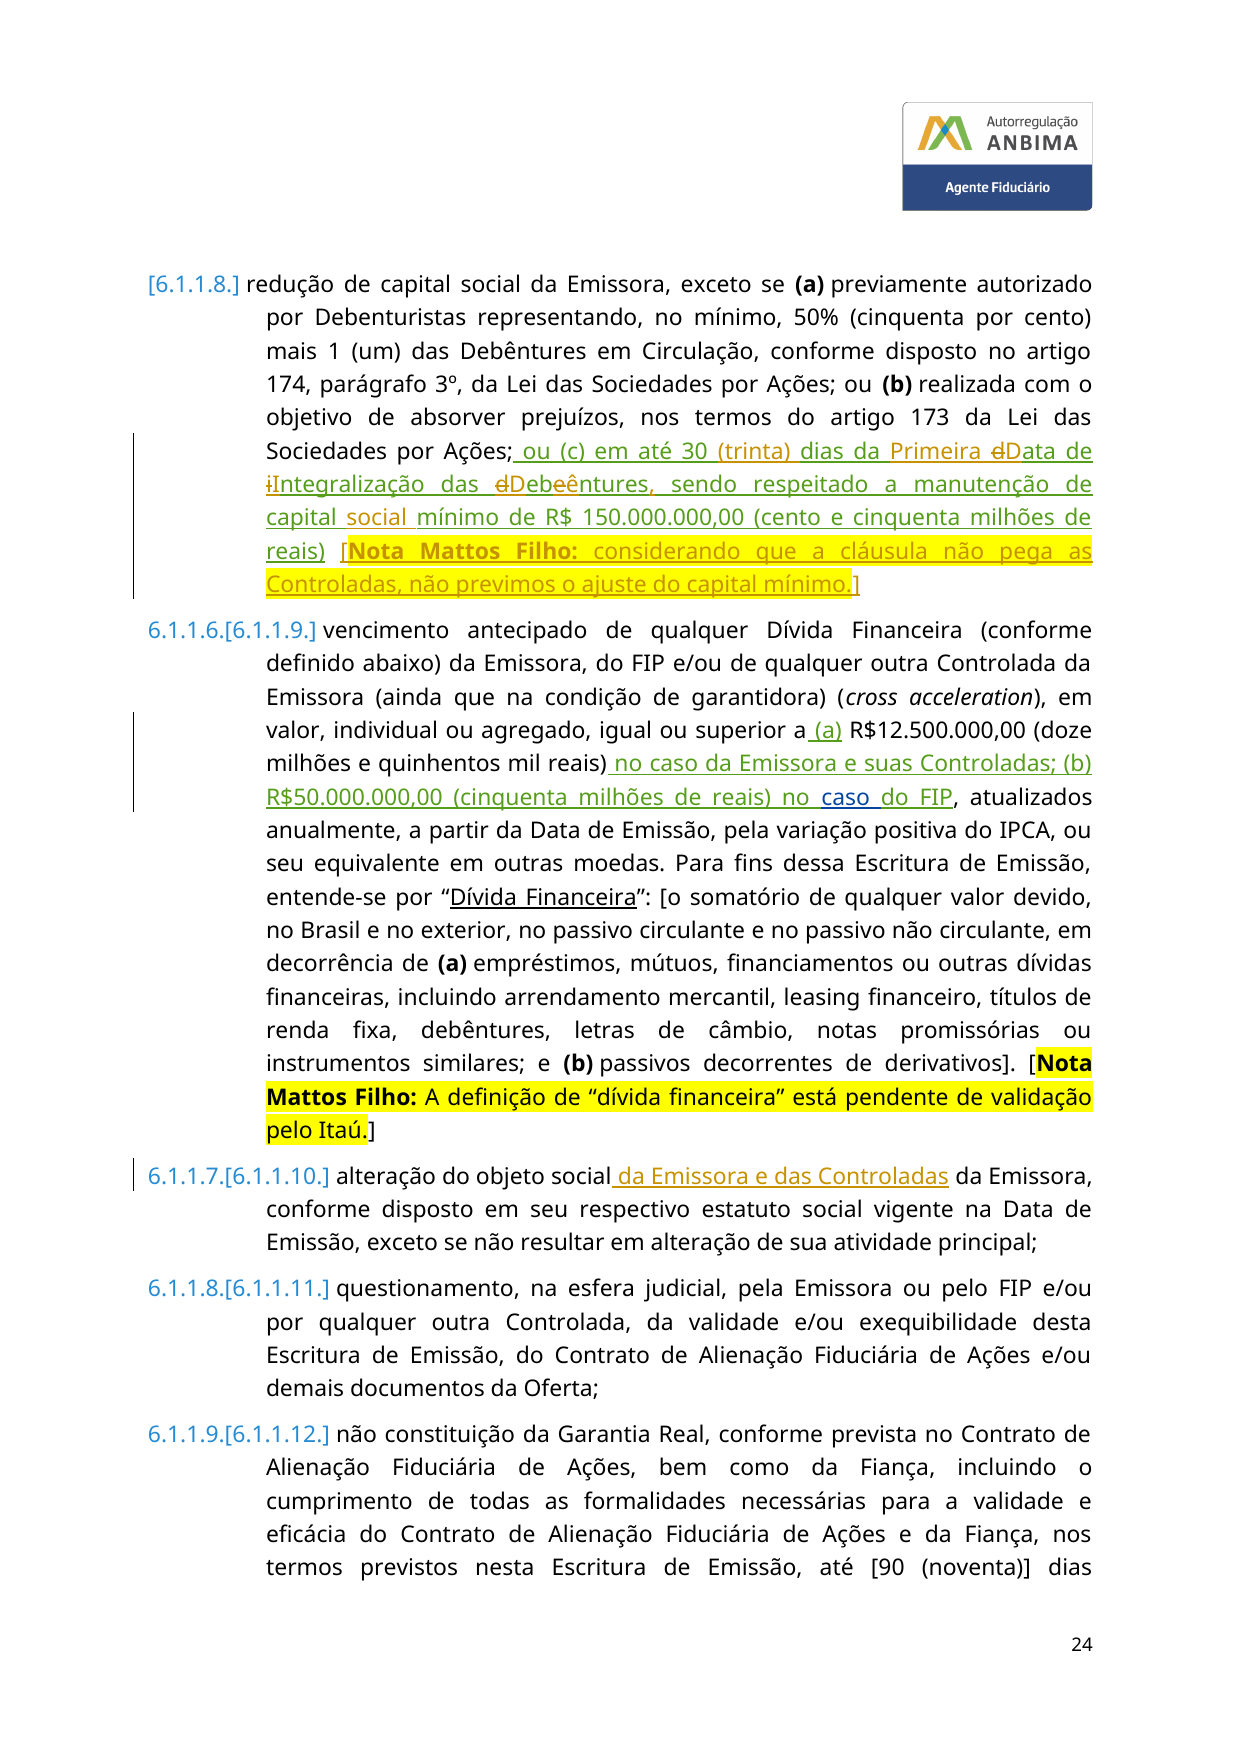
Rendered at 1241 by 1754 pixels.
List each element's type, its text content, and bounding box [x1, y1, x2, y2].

list redução de capital social da Emissora, exceto se (a) previamente autorizado por Debenturistas representando, no mínimo, 50% (cinquenta por cento) mais 1 (um) das Debêntures em Circulação, conforme disposto no artigo 174, parágrafo 3º, da Lei das Sociedades por Ações; ou (b) realizada com o objetivo de absorver prejuízos, nos termos do artigo 173 da Lei das Sociedades por Ações; [148, 266, 1092, 599]
list vencimento antecipado de qualquer Dívida Financeira (conforme definido abaixo) da Emissora, do FIP e/ou de qualquer outra Controlada da Emissora (ainda que na condição de garantidora) (cross acceleration), em valor, individual ou agregado, igual ou superior a R$12.500.000,00 (doze milhões e quinhentos mil reais), atualizados anualmente, a partir da Data de Emissão, pela variação positiva do IPCA, ou seu equivalente em outras moedas. Para fins dessa Escritura de Emissão, entende-se por “Dívida Financeira”: [o somatório de qualquer valor devido, no Brasil e no exterior, no passivo circulante e no passivo não circulante, em decorrência de (a) empréstimos, mútuos, financiamentos ou outras dívidas financeiras, incluindo arrendamento mercantil, leasing financeiro, títulos de renda fixa, debêntures, letras de câmbio, notas promissórias ou instrumentos similares; e (b) passivos decorrentes de derivativos]. [Nota Mattos Filho: A definição de “dívida financeira” está pendente de validação pelo Itaú.] [148, 612, 1092, 1145]
list questionamento, na esfera judicial, pela Emissora ou pelo FIP e/ou por qualquer outra Controlada, da validade e/ou exequibilidade desta Escritura de Emissão, do Contrato de Alienação Fiduciária de Ações e/ou demais documentos da Oferta; [148, 1270, 1092, 1403]
list alteração do objeto social da Emissora, conforme disposto em seu respectivo estatuto social vigente na Data de Emissão, exceto se não resultar em alteração de sua atividade principal; [148, 1157, 1092, 1257]
picture [902, 102, 1093, 211]
